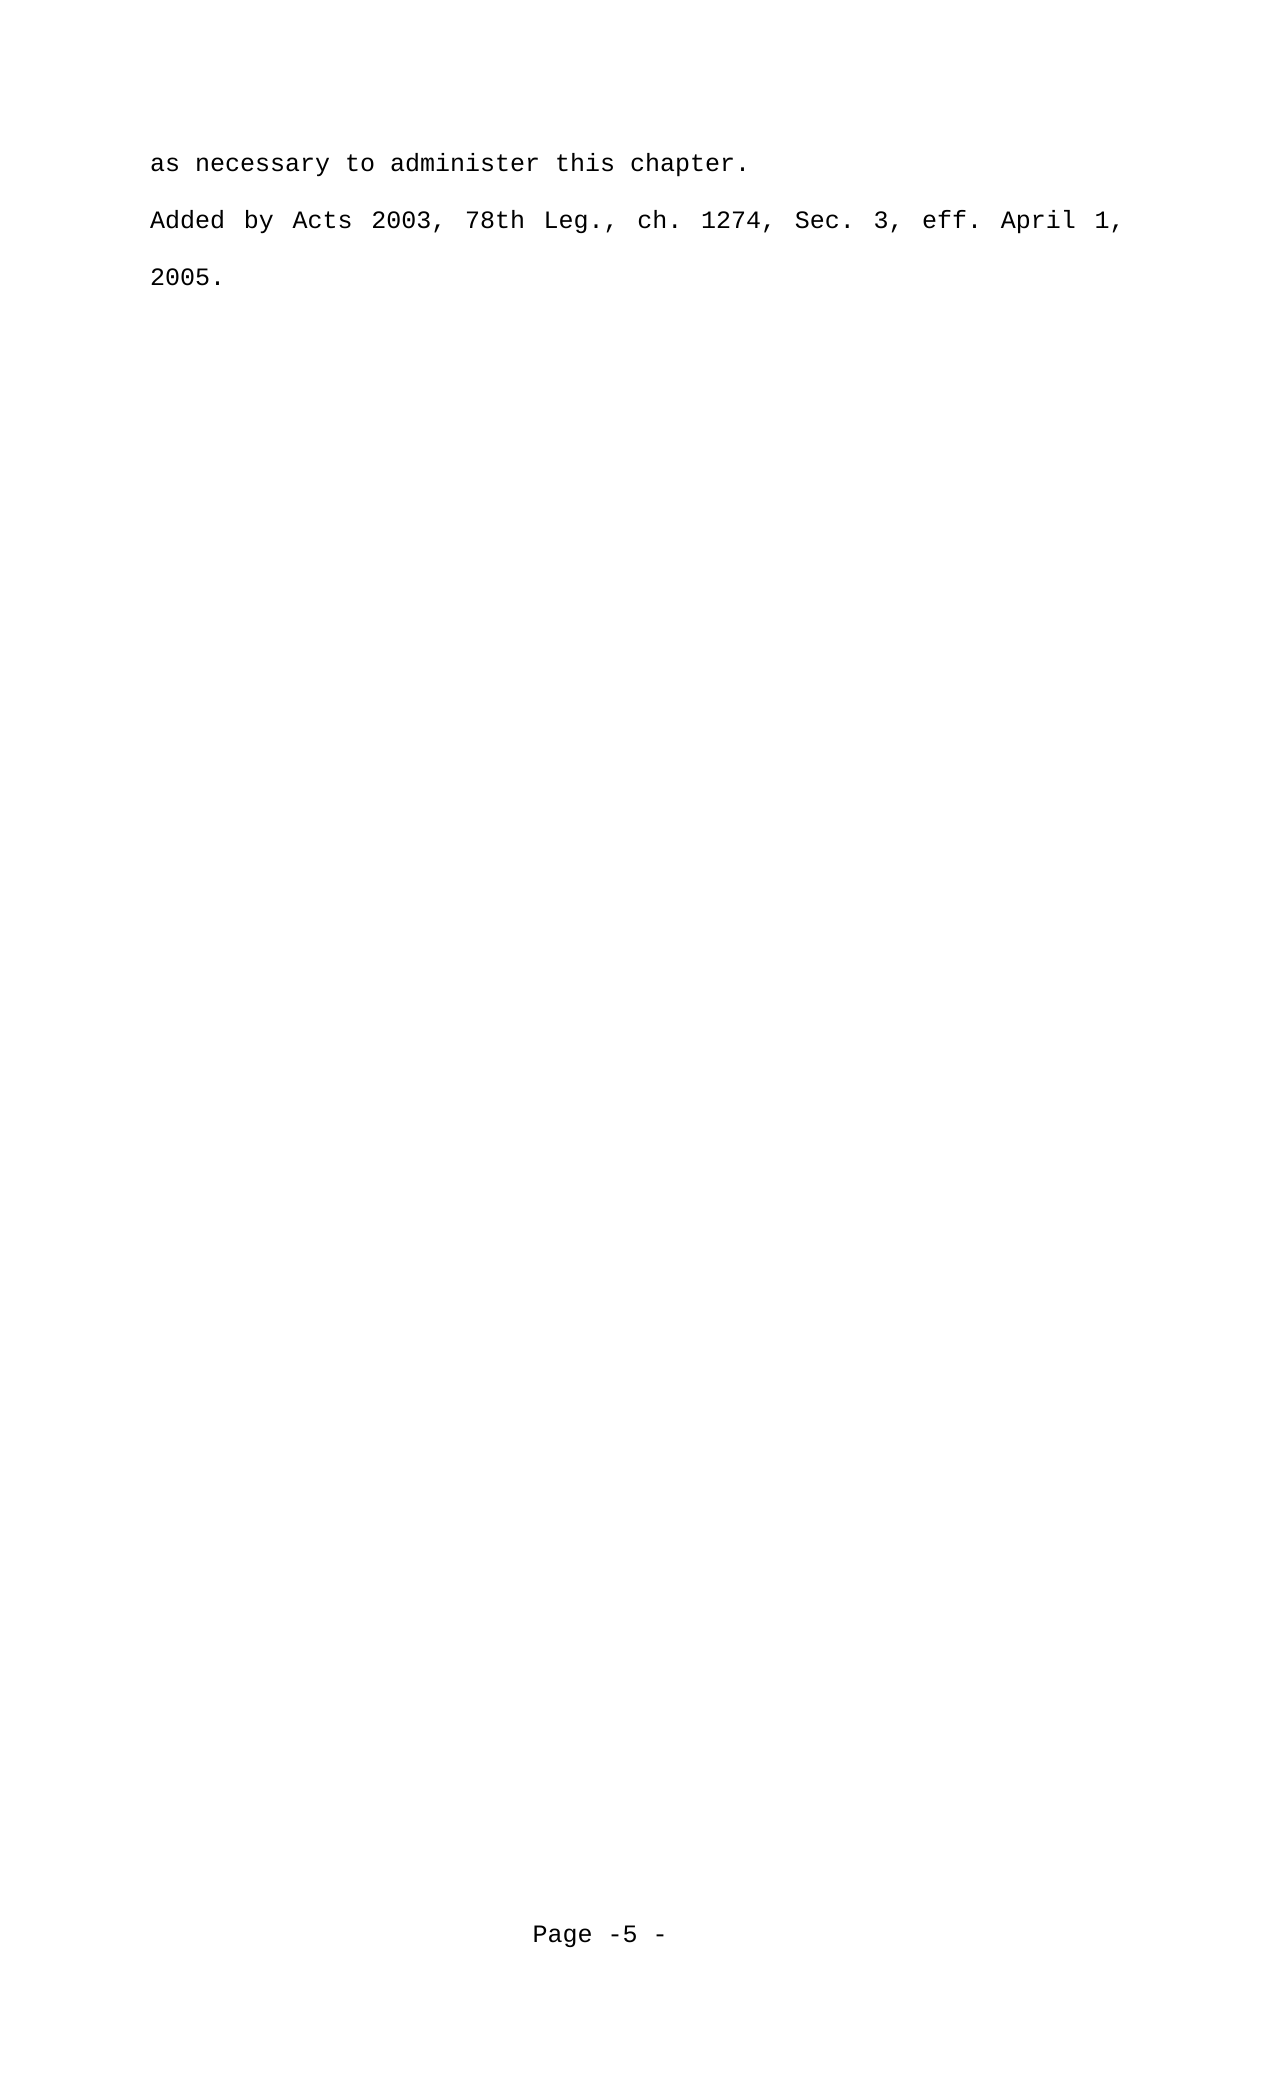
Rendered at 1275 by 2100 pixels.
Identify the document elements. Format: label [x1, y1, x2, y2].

text [150, 150, 1125, 178]
text [150, 207, 1125, 293]
